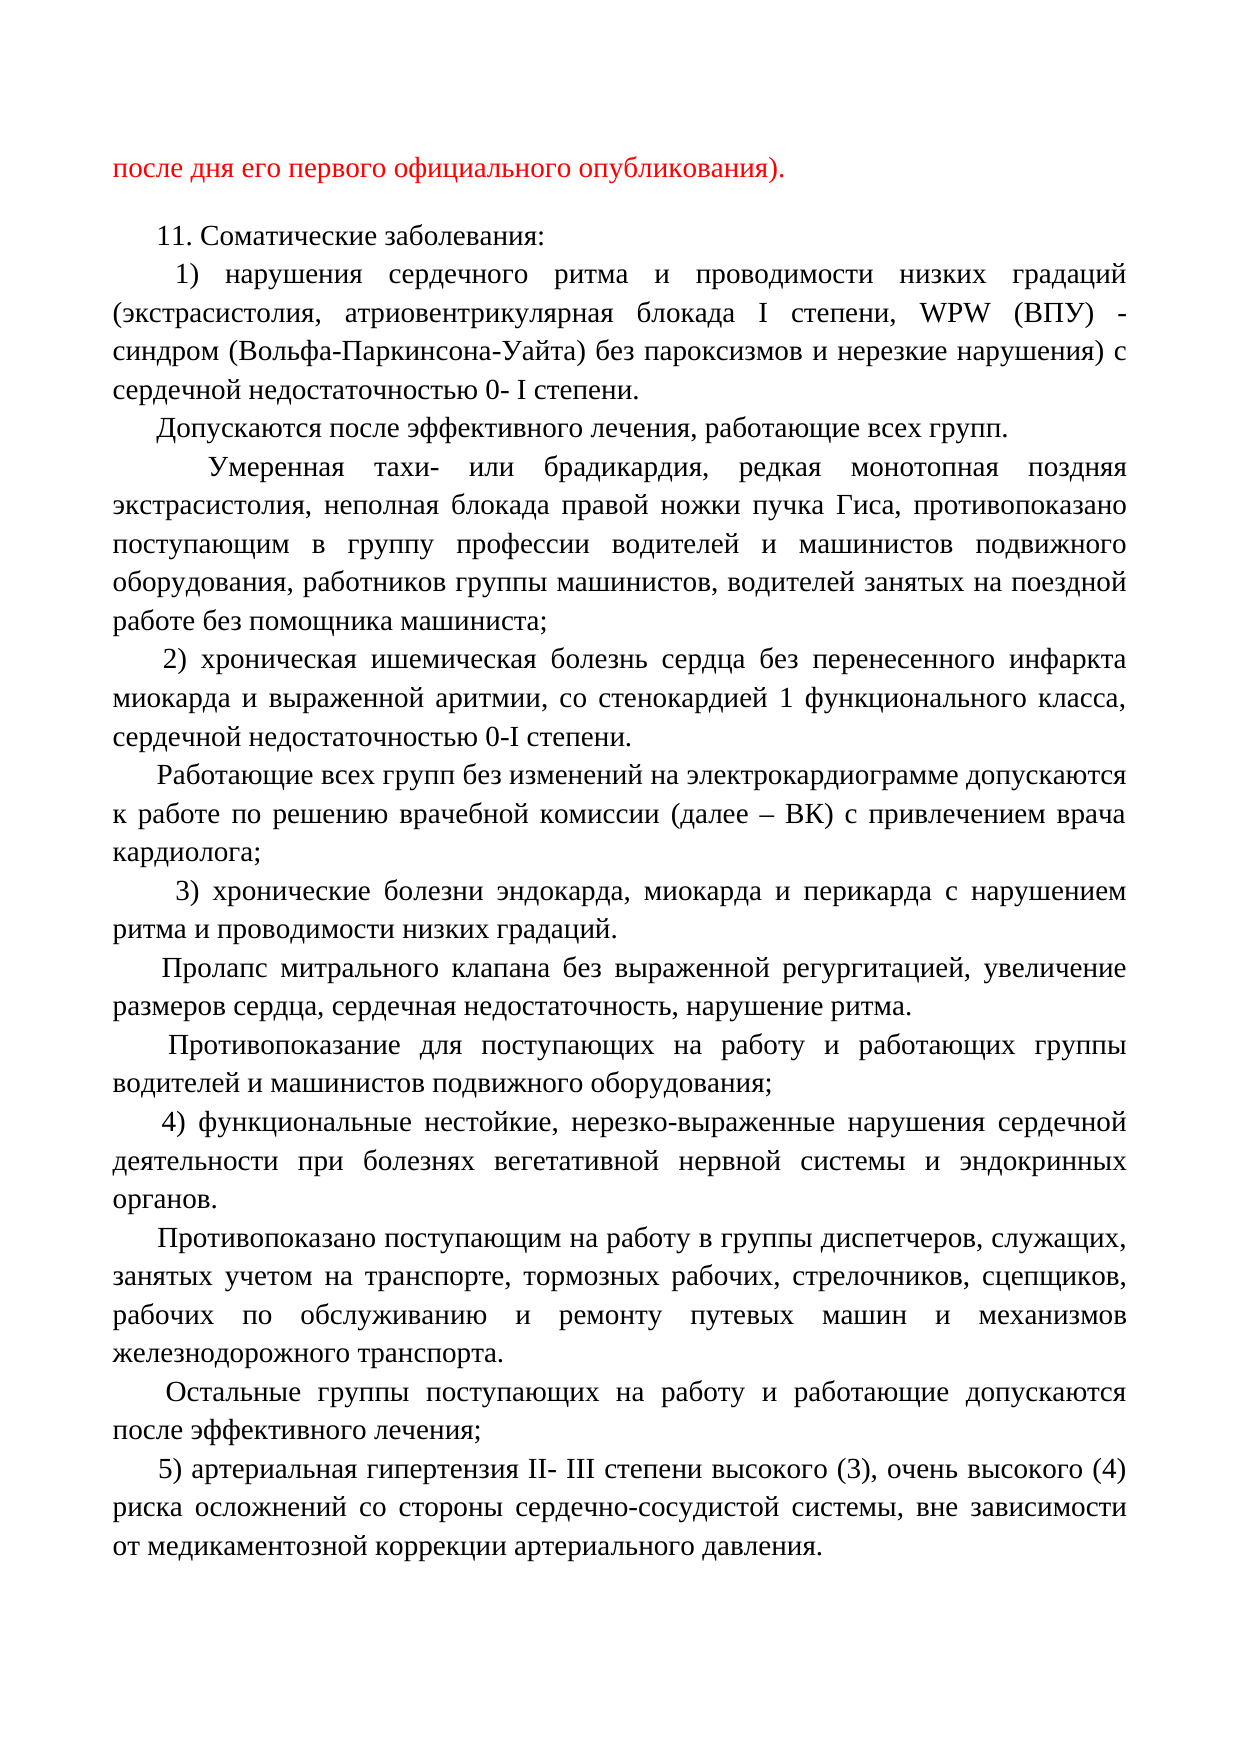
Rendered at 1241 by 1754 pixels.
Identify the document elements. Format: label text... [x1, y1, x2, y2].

text Допускаются после эффективного лечения, работающие всех групп. [112, 410, 1128, 444]
text Остальные группы поступающих на работу и работающие допускаются после эффективного лечения; [112, 1374, 1128, 1446]
text 1) нарушения сердечного ритма и проводимости низких градаций (экстрасистолия, атриовентрикулярная блокада I степени, WPW (ВПУ) - синдром (Вольфа-Паркинсона-Уайта) без пароксизмов и нерезкие нарушения) с сердечной недостаточностью 0- I степени. [112, 256, 1128, 405]
text Противопоказание для поступающих на работу и работающих группы водителей и машинистов подвижного оборудования; [112, 1027, 1128, 1099]
text Работающие всех групп без изменений на электрокардиограмме допускаются к работе по решению врачебной комиссии (далее – ВК) с привлечением врача кардиолога; [112, 757, 1128, 868]
text 3) хронические болезни эндокарда, миокарда и перикарда с нарушением ритма и проводимости низких градаций. [112, 873, 1128, 945]
text Умеренная тахи- или брадикардия, редкая монотопная поздняя экстрасистолия, неполная блокада правой ножки пучка Гиса, противопоказано поступающим в группу профессии водителей и машинистов подвижного оборудования, работников группы машинистов, водителей занятых на поездной работе без помощника машиниста; [112, 449, 1128, 637]
text 11. Соматические заболевания: [112, 218, 1128, 251]
text 4) функциональные нестойкие, нерезко-выраженные нарушения сердечной деятельности при болезнях вегетативной нервной системы и эндокринных органов. [112, 1104, 1128, 1215]
text 5) артериальная гипертензия II- III степени высокого (3), очень высокого (4) риска осложнений со стороны сердечно-сосудистой системы, вне зависимости от медикаментозной коррекции артериального давления. [112, 1451, 1128, 1562]
text 2) хроническая ишемическая болезнь сердца без перенесенного инфаркта миокарда и выраженной аритмии, со стенокардией 1 функционального класса, сердечной недостаточностью 0-I степени. [112, 642, 1128, 752]
text Противопоказано поступающим на работу в группы диспетчеров, служащих, занятых учетом на транспорте, тормозных рабочих, стрелочников, сцепщиков, рабочих по обслуживанию и ремонту путевых машин и механизмов железнодорожного транспорта. [112, 1220, 1128, 1369]
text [112, 150, 1128, 214]
text Пролапс митрального клапана без выраженной регургитацией, увеличение размеров сердца, сердечная недостаточность, нарушение ритма. [112, 950, 1128, 1022]
